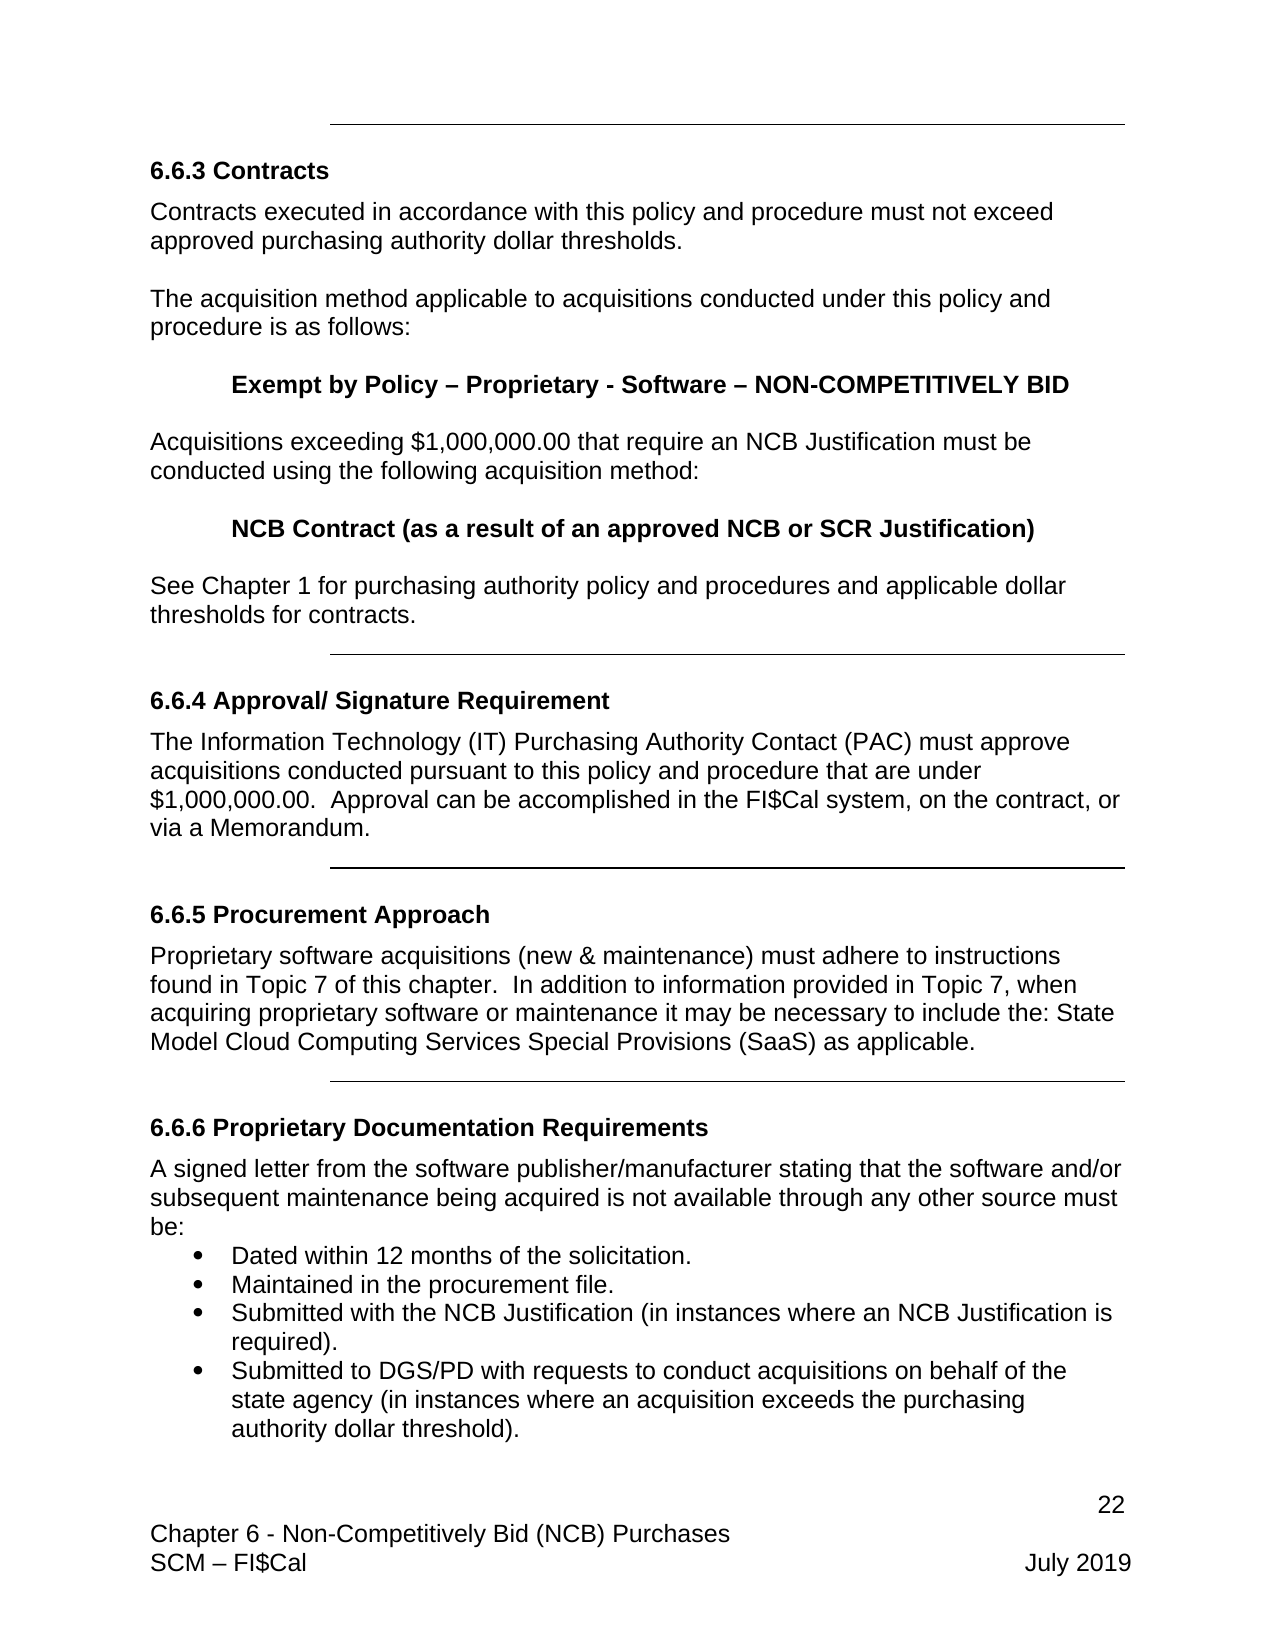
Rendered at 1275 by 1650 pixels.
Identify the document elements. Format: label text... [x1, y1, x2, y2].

list Dated within 12 months of the solicitation. [194, 1241, 1125, 1269]
text Contracts executed in accordance with this policy and procedure must not exceed approved purchasing authority dollar thresholds. [150, 197, 1125, 255]
subtitle 6.6.3 Contracts [150, 156, 1125, 185]
list NCB Contract (as a result of an approved NCB or SCR Justification) [231, 513, 1125, 542]
list Exempt by Policy – Proprietary - Software – NON-COMPETITIVELY BID [231, 370, 1125, 398]
list Submitted with the NCB Justification (in instances where an NCB Justification is required). [194, 1298, 1125, 1356]
subtitle 6.6.5 Procurement Approach [150, 899, 1125, 928]
subtitle 6.6.4 Approval/ Signature Requirement [150, 686, 1125, 715]
subtitle 6.6.6 Proprietary Documentation Requirements [150, 1113, 1125, 1142]
text Proprietary software acquisitions (new & maintenance) must adhere to instructions found in Topic 7 of this chapter. In addition to information provided in Topic 7, when acquiring proprietary software or maintenance it may be necessary to include the: State Model Cloud Computing Services Special Provisions (SaaS) as applicable. [150, 941, 1125, 1056]
text See Chapter 1 for purchasing authority policy and procedures and applicable dollar thresholds for contracts. [150, 571, 1125, 628]
title Acquisitions exceeding $1,000,000.00 that require an NCB Justification must be conducted using the following acquisition method: [150, 427, 1125, 485]
text A signed letter from the software publisher/manufacturer stating that the software and/or subsequent maintenance being acquired is not available through any other source must be: [150, 1154, 1125, 1241]
text The acquisition method applicable to acquisitions conducted under this policy and procedure is as follows: [150, 283, 1125, 341]
list Maintained in the procurement file. [194, 1269, 1125, 1298]
text The Information Technology (IT) Purchasing Authority Contact (PAC) must approve acquisitions conducted pursuant to this policy and procedure that are under $1,000,000.00. Approval can be accomplished in the FI$Cal system, on the contract, or via a Memorandum. [150, 727, 1125, 842]
list Submitted to DGS/PD with requests to conduct acquisitions on behalf of the state agency (in instances where an acquisition exceeds the purchasing authority dollar threshold). [194, 1356, 1125, 1442]
